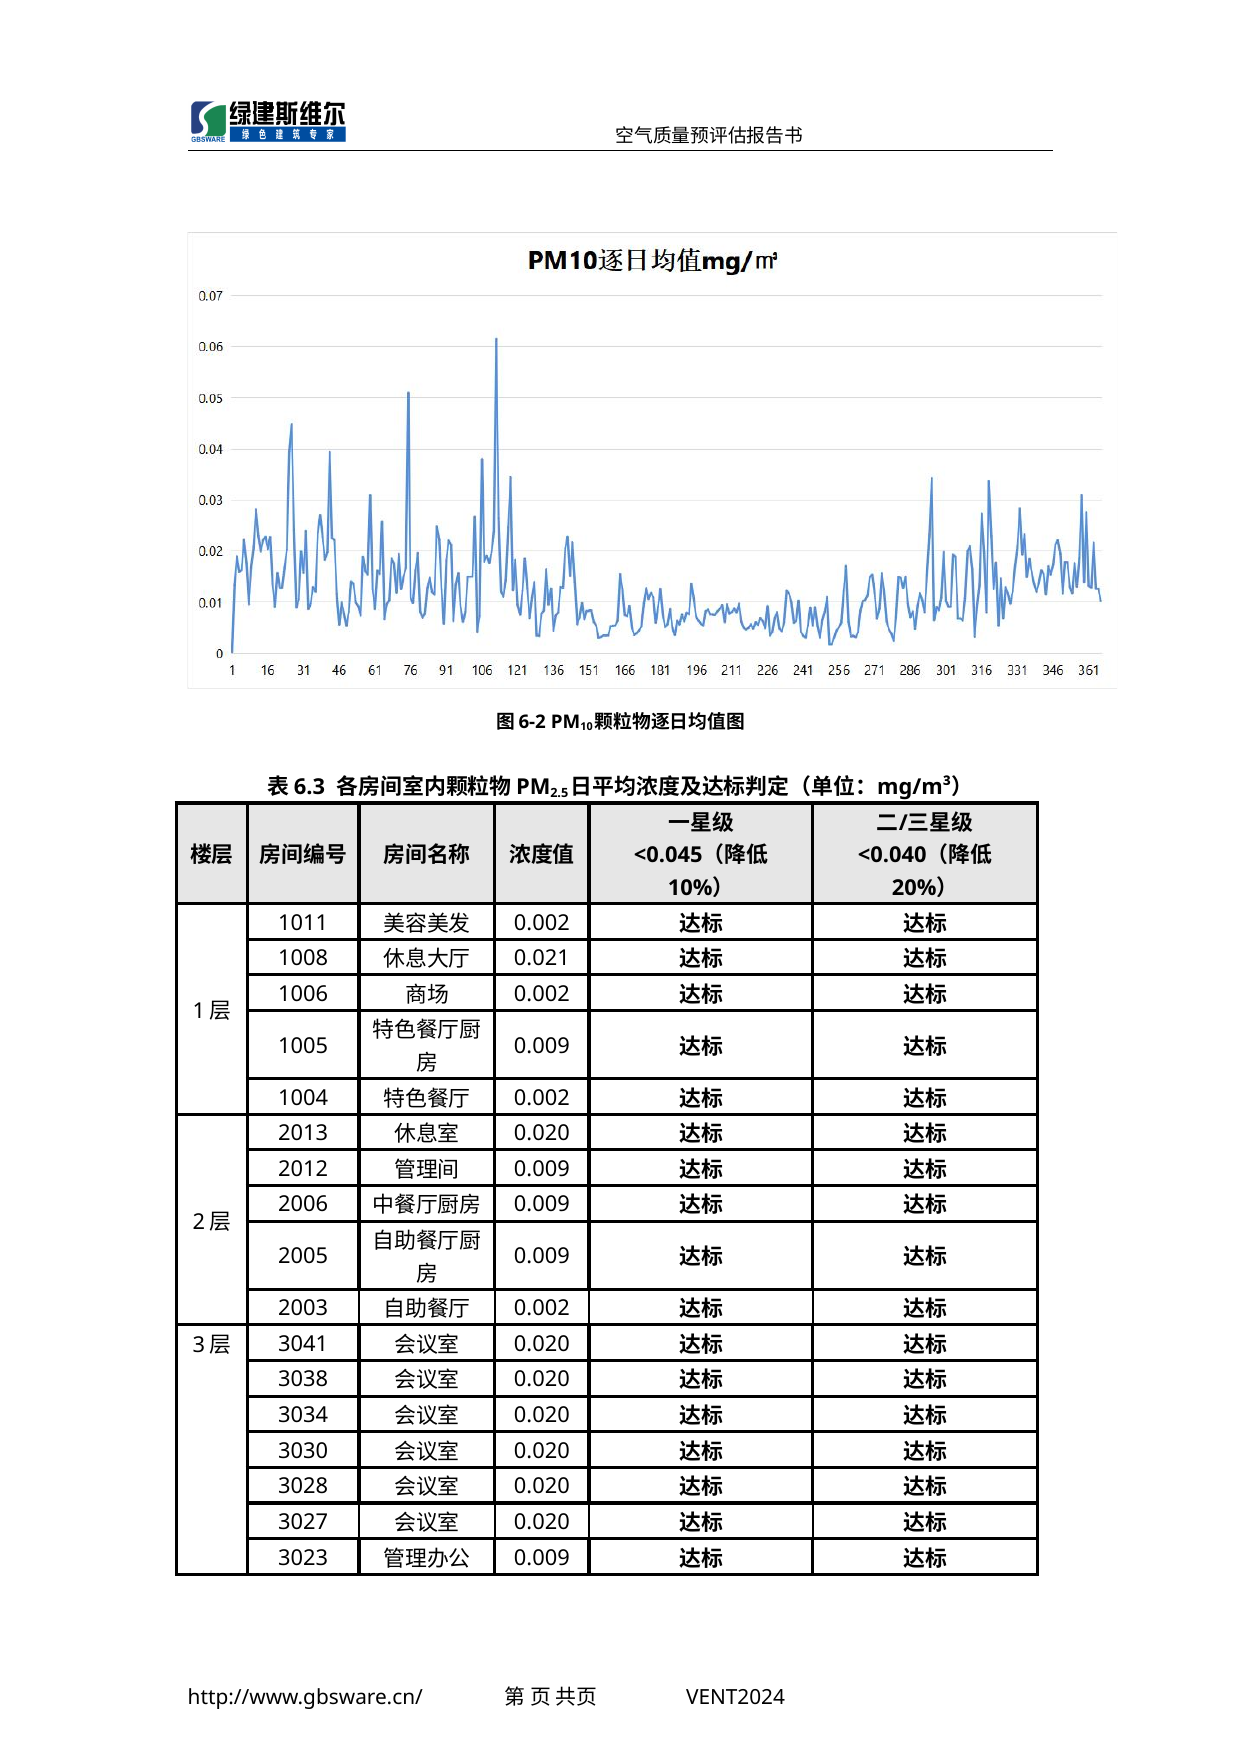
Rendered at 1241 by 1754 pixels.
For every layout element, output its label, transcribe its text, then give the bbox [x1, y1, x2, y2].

table_cell 达标 [591, 1326, 811, 1359]
table_cell 达标 [591, 1116, 811, 1148]
table_cell 3038 [249, 1362, 357, 1394]
picture [187, 232, 1118, 689]
table_cell 会议室 [361, 1326, 493, 1359]
table_cell 0.002 [496, 1291, 588, 1323]
table_cell 0.002 [496, 1080, 587, 1113]
table_cell 达标 [591, 905, 811, 938]
table_cell 2013 [249, 1116, 357, 1148]
table_cell 0.020 [496, 1469, 587, 1501]
table_cell 2012 [249, 1151, 357, 1184]
table_cell 达标 [591, 1540, 811, 1573]
table_cell 0.020 [496, 1505, 588, 1537]
table_cell 1008 [249, 941, 357, 973]
table_cell 1006 [249, 976, 357, 1009]
table_cell 0.020 [496, 1362, 587, 1394]
table_cell 3041 [249, 1326, 357, 1359]
table_cell 0.021 [496, 941, 587, 973]
table_cell 会议室 [361, 1398, 493, 1430]
table_cell 0.020 [496, 1433, 587, 1466]
table_header 浓度值 [496, 805, 587, 902]
table_header 一星级 <0.045（降低10%） [591, 805, 811, 902]
table_header 房间编号 [249, 805, 357, 902]
table_cell 休息大厅 [361, 941, 493, 973]
picture [187, 101, 347, 143]
table_cell 达标 [814, 1505, 1036, 1537]
table_cell 2层 [178, 1116, 246, 1323]
table_cell 达标 [591, 976, 811, 1009]
table_cell 达标 [814, 976, 1036, 1009]
table_cell 达标 [590, 1291, 812, 1323]
table_cell 2006 [249, 1187, 357, 1219]
table_cell 达标 [814, 1116, 1036, 1148]
table_cell 会议室 [360, 1505, 494, 1537]
table_cell 达标 [814, 1187, 1036, 1219]
table_cell 0.020 [496, 1398, 587, 1430]
table_cell 达标 [591, 1223, 811, 1288]
table_cell 特色餐厅厨房 [361, 1012, 493, 1077]
text 图6-2 PM10颗粒物逐日均值图 [187, 704, 1053, 736]
table_cell 达标 [814, 1080, 1036, 1113]
text 表6.3 各房间室内颗粒物PM2.5日平均浓度及达标判定（单位：mg/m³） [187, 769, 1053, 801]
table_cell 达标 [814, 941, 1036, 973]
table_cell 商场 [361, 976, 493, 1009]
table_cell 达标 [591, 1433, 811, 1466]
table_cell 3027 [249, 1505, 358, 1537]
table_cell 0.002 [496, 976, 587, 1009]
table_cell 休息室 [361, 1116, 493, 1148]
table_cell 0.020 [496, 1326, 587, 1359]
table_header 房间名称 [361, 805, 493, 902]
table_cell 特色餐厅 [361, 1080, 493, 1113]
table_cell 达标 [814, 1012, 1036, 1077]
table_cell 达标 [591, 1362, 811, 1394]
table_cell 达标 [814, 1540, 1036, 1573]
table_cell 0.009 [496, 1151, 587, 1184]
table_cell 达标 [814, 1362, 1036, 1394]
table_cell 3023 [249, 1540, 357, 1573]
table_cell 达标 [591, 1469, 811, 1501]
table_cell 2003 [249, 1291, 358, 1323]
table_cell 管理办公 [361, 1540, 493, 1573]
table_cell 达标 [814, 1433, 1036, 1466]
table_cell 达标 [814, 1151, 1036, 1184]
table_cell 1004 [249, 1080, 357, 1113]
table_cell 达标 [590, 1505, 812, 1537]
table_cell 自助餐厅厨房 [361, 1223, 493, 1288]
table_cell 达标 [814, 1223, 1036, 1288]
table_cell 达标 [814, 1291, 1036, 1323]
table_cell 1011 [249, 905, 357, 938]
table_cell 达标 [591, 1080, 811, 1113]
table_cell 0.009 [496, 1223, 587, 1288]
table_cell 会议室 [361, 1362, 493, 1394]
table_cell 1005 [249, 1012, 357, 1077]
table_cell 达标 [591, 941, 811, 973]
table_cell 3034 [249, 1398, 357, 1430]
table_cell 达标 [591, 1012, 811, 1077]
table_cell 美容美发 [361, 905, 493, 938]
table_cell 自助餐厅 [360, 1291, 494, 1323]
table_cell 会议室 [361, 1469, 493, 1501]
table_cell 0.009 [496, 1012, 587, 1077]
table_cell 3030 [249, 1433, 357, 1466]
table_cell 3层 [178, 1326, 246, 1573]
table_cell 1层 [178, 905, 246, 1113]
table_cell 管理间 [361, 1151, 493, 1184]
table_cell 达标 [814, 1326, 1036, 1359]
table_cell 达标 [591, 1398, 811, 1430]
table_cell 0.002 [496, 905, 587, 938]
table_cell 达标 [814, 1398, 1036, 1430]
table_cell 中餐厅厨房 [361, 1187, 493, 1219]
table_cell 达标 [591, 1151, 811, 1184]
table_cell 达标 [814, 1469, 1036, 1501]
table_cell 达标 [814, 905, 1036, 938]
table_cell 2005 [249, 1223, 357, 1288]
table_cell 达标 [591, 1187, 811, 1219]
table_header 楼层 [178, 805, 246, 902]
table_cell 0.009 [496, 1540, 587, 1573]
table_cell 0.009 [496, 1187, 587, 1219]
table_cell 0.020 [496, 1116, 587, 1148]
table_cell 3028 [249, 1469, 357, 1501]
table_cell 会议室 [361, 1433, 493, 1466]
table_header 二/三星级 <0.040（降低20%） [814, 805, 1036, 902]
